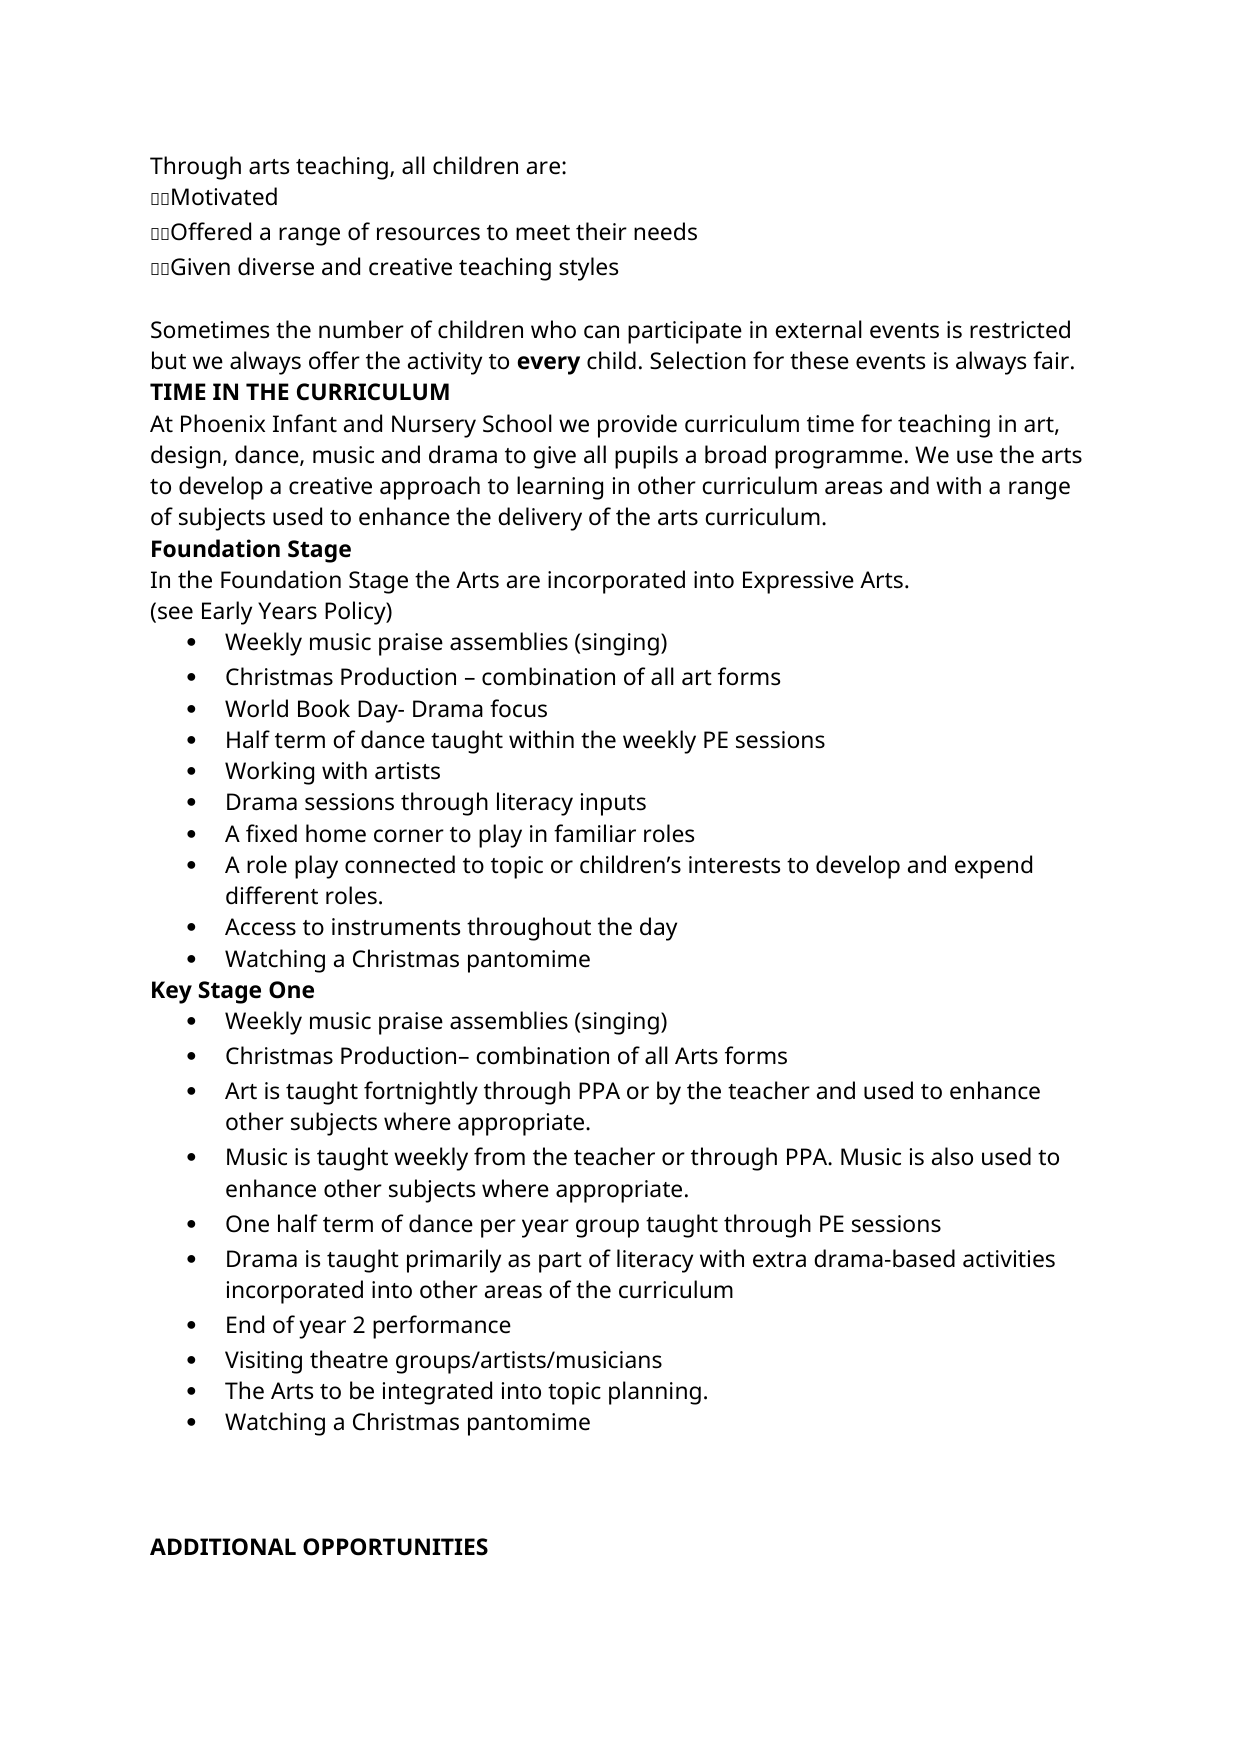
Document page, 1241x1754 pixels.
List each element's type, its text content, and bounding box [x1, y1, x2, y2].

list Watching a Christmas pantomime [187, 942, 1090, 974]
list A role play connected to topic or children’s interests to develop and expend different roles. [187, 849, 1090, 911]
list Watching a Christmas pantomime [187, 1406, 1090, 1437]
text (see Early Years Policy) [150, 595, 1090, 626]
text Key Stage One [150, 974, 1090, 1005]
list One half term of dance per year group taught through PE sessions [187, 1207, 1090, 1239]
text Given diverse and creative teaching styles [150, 251, 1090, 282]
text ADDITIONAL OPPORTUNITIES [150, 1531, 1090, 1562]
list The Arts to be integrated into topic planning. [187, 1375, 1090, 1406]
list Art is taught fortnightly through PPA or by the teacher and used to enhance other subjects where appropriate. [187, 1075, 1090, 1137]
list Christmas Production– combination of all Arts forms [187, 1040, 1090, 1071]
text Offered a range of resources to meet their needs [150, 216, 1090, 247]
text Through arts teaching, all children are: [150, 150, 1090, 181]
text Sometimes the number of children who can participate in external events is restricted but we always offer the activity to every child. Selection for these events is always fair. [150, 314, 1090, 376]
text Motivated [150, 181, 1090, 212]
list Drama is taught primarily as part of literacy with extra drama-based activities incorporated into other areas of the curriculum [187, 1242, 1090, 1305]
list Visiting theatre groups/artists/musicians [187, 1344, 1090, 1375]
list Music is taught weekly from the teacher or through PPA. Music is also used to enhance other subjects where appropriate. [187, 1141, 1090, 1204]
text At Phoenix Infant and Nursery School we provide curriculum time for teaching in art, design, dance, music and drama to give all pupils a broad programme. We use the arts to develop a creative approach to learning in other curriculum areas and with a range of subjects used to enhance the delivery of the arts curriculum. [150, 407, 1090, 532]
text TIME IN THE CURRICULUM [150, 376, 1090, 407]
list Christmas Production – combination of all art forms [187, 661, 1090, 692]
list World Book Day- Drama focus [187, 692, 1090, 724]
list Weekly music praise assemblies (singing) [187, 1005, 1090, 1036]
text In the Foundation Stage the Arts are incorporated into Expressive Arts. [150, 564, 1090, 595]
text Foundation Stage [150, 532, 1090, 564]
list Working with artists [187, 755, 1090, 786]
list Access to instruments throughout the day [187, 911, 1090, 942]
list Drama sessions through literacy inputs [187, 786, 1090, 817]
list Weekly music praise assemblies (singing) [187, 626, 1090, 657]
list End of year 2 performance [187, 1309, 1090, 1340]
list A fixed home corner to play in familiar roles [187, 817, 1090, 849]
list Half term of dance taught within the weekly PE sessions [187, 724, 1090, 755]
